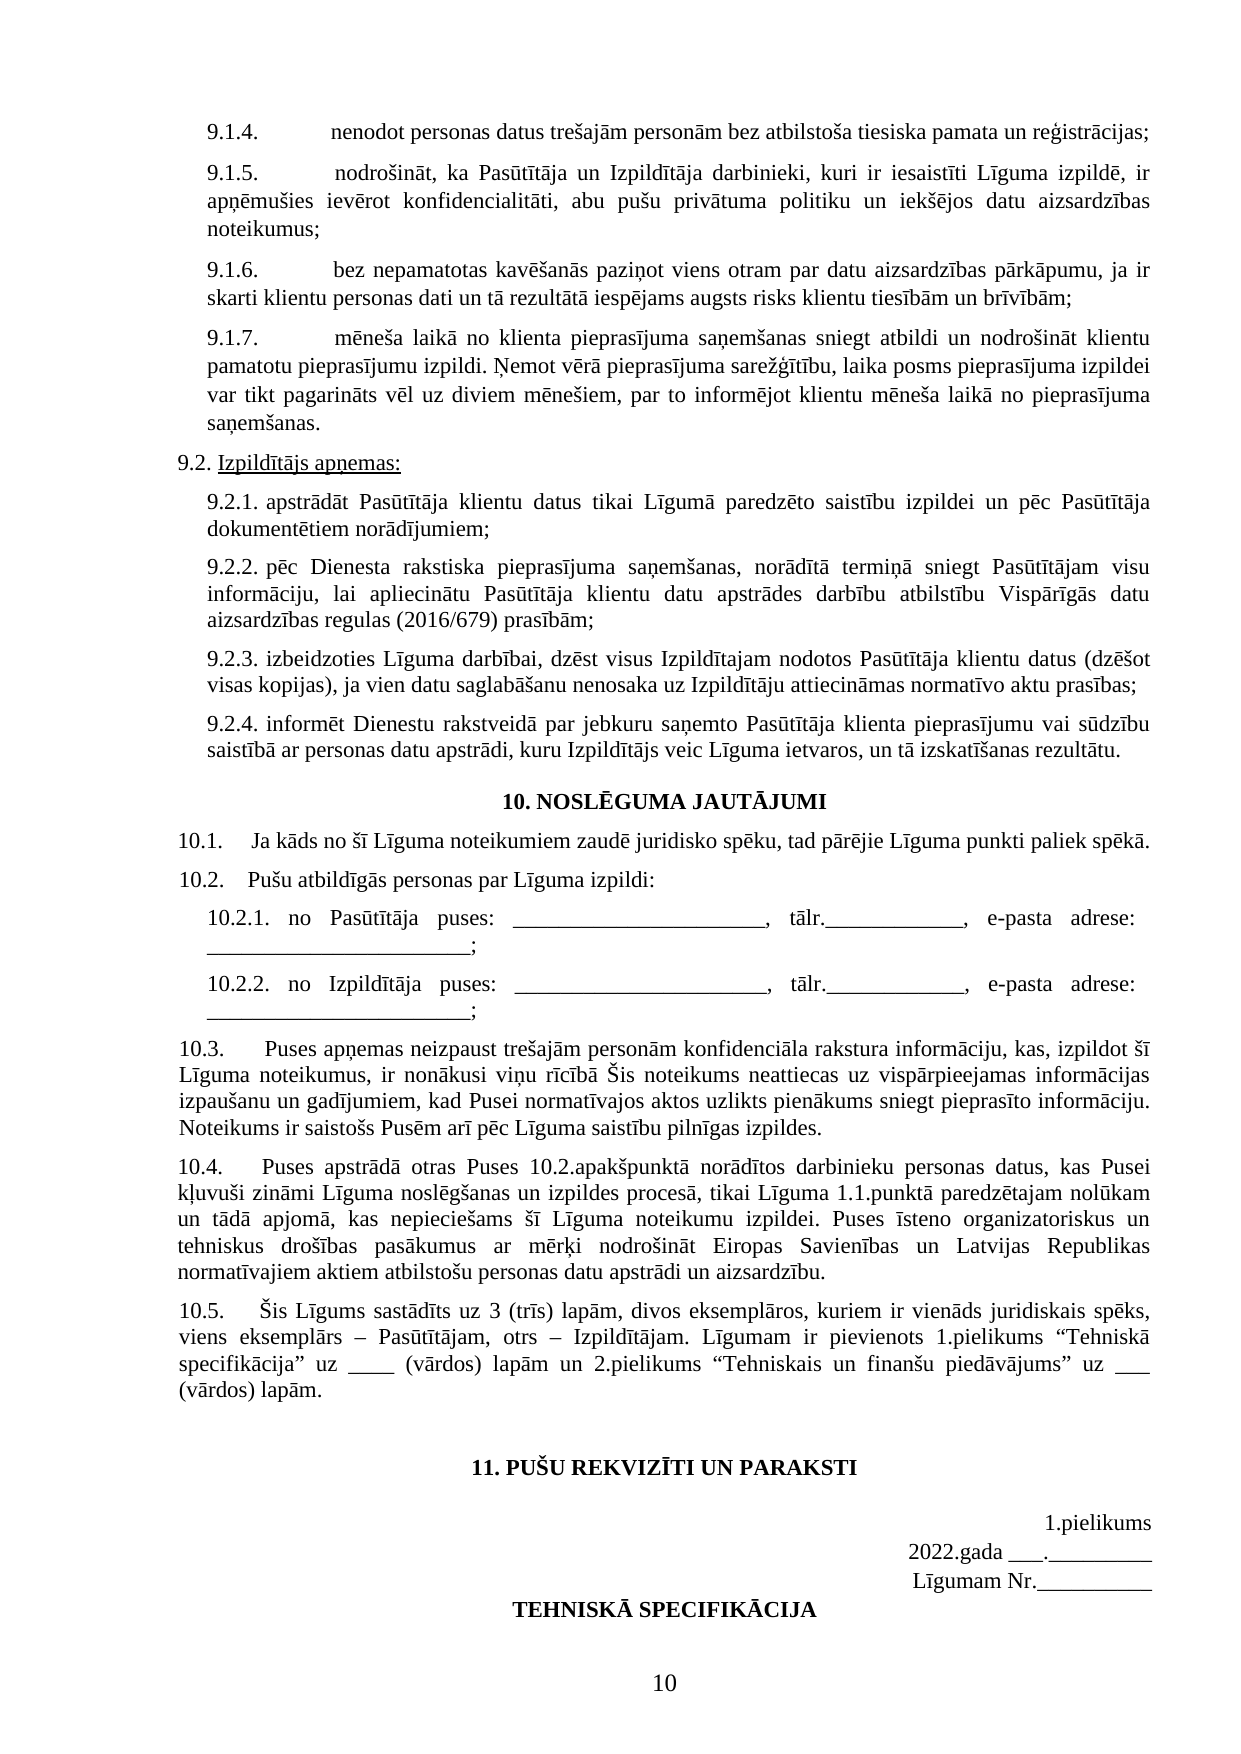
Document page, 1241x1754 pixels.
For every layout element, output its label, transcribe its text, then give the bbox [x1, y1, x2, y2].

list izbeidzoties Līguma darbībai, dzēst visus Izpildītajam nodotos Pasūtītāja klientu datus (dzēšot visas kopijas), ja vien datu saglabāšanu nenosaka uz Izpildītāju attiecināmas normatīvo aktu prasības; [207, 645, 1152, 698]
list nodrošināt, ka Pasūtītāja un Izpildītāja darbinieki, kuri ir iesaistīti Līguma izpildē, ir apņēmušies ievērot konfidencialitāti, abu pušu privātuma politiku un iekšējos datu aizsardzības noteikumus; [207, 159, 1152, 241]
list pēc Dienesta rakstiska pieprasījuma saņemšanas, norādītā termiņā sniegt Pasūtītājam visu informāciju, lai apliecinātu Pasūtītāja klientu datu apstrādes darbību atbilstību Vispārīgās datu aizsardzības regulas (2016/679) prasībām; [207, 553, 1152, 632]
text 2022.gada ___._________ [177, 1536, 1152, 1565]
subtitle 11. PUŠU REKVIZĪTI UN PARAKSTI [177, 1454, 1152, 1480]
text 10.4. Puses apstrādā otras Puses 10.2.apakšpunktā norādītos darbinieku personas datus, kas Pusei kļuvuši zināmi Līguma noslēgšanas un izpildes procesā, tikai Līguma 1.1.punktā paredzētajam nolūkam un tādā apjomā, kas nepieciešams šī Līguma noteikumu izpildei. Puses īsteno organizatoriskus un tehniskus drošības pasākumus ar mērķi nodrošināt Eiropas Savienības un Latvijas Republikas normatīvajiem aktiem atbilstošu personas datu apstrādi un aizsardzību. [177, 1153, 1152, 1284]
list apstrādāt Pasūtītāja klientu datus tikai Līgumā paredzēto saistību izpildei un pēc Pasūtītāja dokumentētiem norādījumiem; [207, 488, 1152, 541]
text 9.2. Izpildītājs apņemas: [177, 449, 1152, 476]
text 10.2. Pušu atbildīgās personas par Līguma izpildi: [179, 866, 1152, 892]
text TEHNISKĀ SPECIFIKĀCIJA [177, 1594, 1152, 1624]
list bez nepamatotas kavēšanās paziņot viens otram par datu aizsardzības pārkāpumu, ja ir skarti klientu personas dati un tā rezultātā iespējams augsts risks klientu tiesībām un brīvībām; [207, 256, 1152, 310]
text Līgumam Nr.__________ [177, 1565, 1152, 1594]
list 10.2.2. no Izpildītāja puses: ______________________, tālr.____________, e-pasta adrese: _______________________; [207, 970, 1137, 1022]
text 10.3. Puses apņemas neizpaust trešajām personām konfidenciāla rakstura informāciju, kas, izpildot šī Līguma noteikumus, ir nonākusi viņu rīcībā Šis noteikums neattiecas uz vispārpieejamas informācijas izpaušanu un gadījumiem, kad Pusei normatīvajos aktos uzlikts pienākums sniegt pieprasīto informāciju. Noteikums ir saistošs Pusēm arī pēc Līguma saistību pilnīgas izpildes. [179, 1035, 1152, 1140]
text 10.5. Šis Līgums sastādīts uz 3 (trīs) lapām, divos eksemplāros, kuriem ir vienāds juridiskais spēks, viens eksemplārs – Pasūtītājam, otrs – Izpildītājam. Līgumam ir pievienots 1.pielikums “Tehniskā specifikācija” uz ____ (vārdos) lapām un 2.pielikums “Tehniskais un finanšu piedāvājums” uz ___ (vārdos) lapām. [179, 1297, 1152, 1402]
list informēt Dienestu rakstveidā par jebkuru saņemto Pasūtītāja klienta pieprasījumu vai sūdzību saistībā ar personas datu apstrādi, kuru Izpildītājs veic Līguma ietvaros, un tā izskatīšanas rezultātu. [207, 710, 1152, 763]
list nenodot personas datus trešajām personām bez atbilstoša tiesiska pamata un reģistrācijas; [207, 118, 1152, 144]
list mēneša laikā no klienta pieprasījuma saņemšanas sniegt atbildi un nodrošināt klientu pamatotu pieprasījumu izpildi. Ņemot vērā pieprasījuma sarežģītību, laika posms pieprasījuma izpildei var tikt pagarināts vēl uz diviem mēnešiem, par to informējot klientu mēneša laikā no pieprasījuma saņemšanas. [207, 324, 1152, 435]
text 1.pielikums [177, 1507, 1152, 1536]
list 10.2.1. no Pasūtītāja puses: ______________________, tālr.____________, e-pasta adrese: _______________________; [207, 904, 1137, 957]
text 10. NOSLĒGUMA JAUTĀJUMI [177, 788, 1152, 814]
text 10.1. Ja kāds no šī Līguma noteikumiem zaudē juridisko spēku, tad pārējie Līguma punkti paliek spēkā. [177, 827, 1152, 853]
